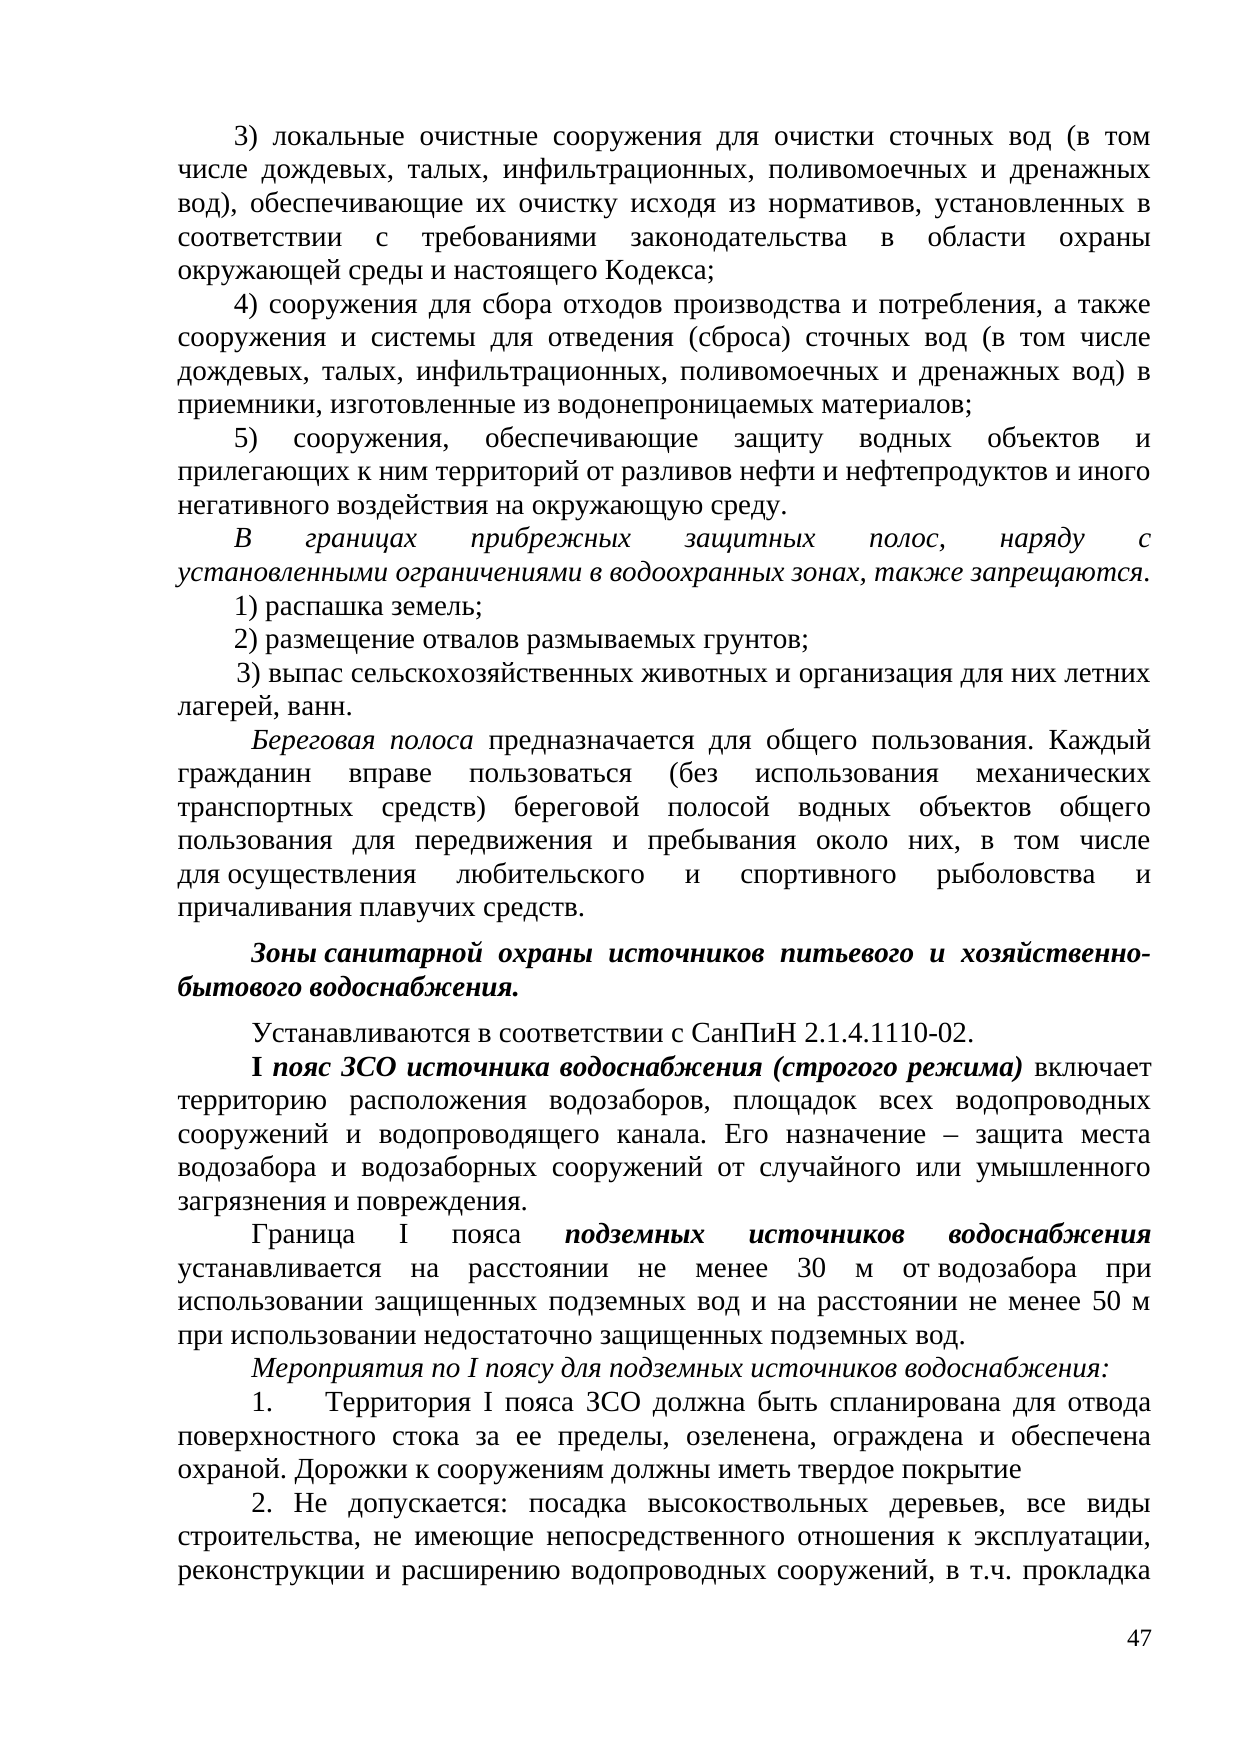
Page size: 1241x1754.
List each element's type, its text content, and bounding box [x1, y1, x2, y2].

text Устанавливаются в соответствии с СанПиН 2.1.4.1110-02. [177, 1015, 1152, 1049]
text 1) распашка земель; [177, 588, 1152, 621]
text Граница I пояса подземных источников водоснабжения устанавливается на расстоянии не менее от водозабора при использовании защищенных подземных вод и на расстоянии не менее при использовании недостаточно защищенных подземных вод. [177, 1216, 1152, 1351]
text Мероприятия по I поясу для подземных источников водоснабжения: [177, 1351, 1152, 1384]
text 3) локальные очистные сооружения для очистки сточных вод (в том числе дождевых, талых, инфильтрационных, поливомоечных и дренажных вод), обеспечивающие их очистку исходя из нормативов, установленных в соответствии с требованиями законодательства в области охраны окружающей среды и настоящего Кодекса; [177, 118, 1152, 286]
subtitle Зоны санитарной охраны источников питьевого и хозяйственно-бытового водоснабжения. [177, 936, 1152, 1003]
text I пояс ЗСО источника водоснабжения (строгого режима) включает территорию расположения водозаборов, площадок всех водопроводных сооружений и водопроводящего канала. Его назначение – защита места водозабора и водозаборных сооружений от случайного или умышленного загрязнения и повреждения. [177, 1049, 1152, 1216]
text Береговая полоса предназначается для общего пользования. Каждый гражданин вправе пользоваться (без использования механических транспортных средств) береговой полосой водных объектов общего пользования для передвижения и пребывания около них, в том числе для осуществления любительского и спортивного рыболовства и причаливания плавучих средств. [177, 722, 1152, 923]
text 4) сооружения для сбора отходов производства и потребления, а также сооружения и системы для отведения (сброса) сточных вод (в том числе дождевых, талых, инфильтрационных, поливомоечных и дренажных вод) в приемники, изготовленные из водонепроницаемых материалов; [177, 286, 1152, 420]
list Территория I пояса ЗСО должна быть спланирована для отвода поверхностного стока за ее пределы, озеленена, ограждена и обеспечена охраной. Дорожки к сооружениям должны иметь твердое покрытие [177, 1384, 1152, 1485]
text 3) выпас сельскохозяйственных животных и организация для них летних лагерей, ванн. [177, 655, 1152, 722]
text В границах прибрежных защитных полос, наряду с установленными ограничениями в водоохранных зонах, также запрещаются. [177, 521, 1152, 588]
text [177, 1485, 1152, 1585]
text 5) сооружения, обеспечивающие защиту водных объектов и прилегающих к ним территорий от разливов нефти и нефтепродуктов и иного негативного воздействия на окружающую среду. [177, 420, 1152, 521]
text 2) размещение отвалов размываемых грунтов; [177, 621, 1152, 655]
